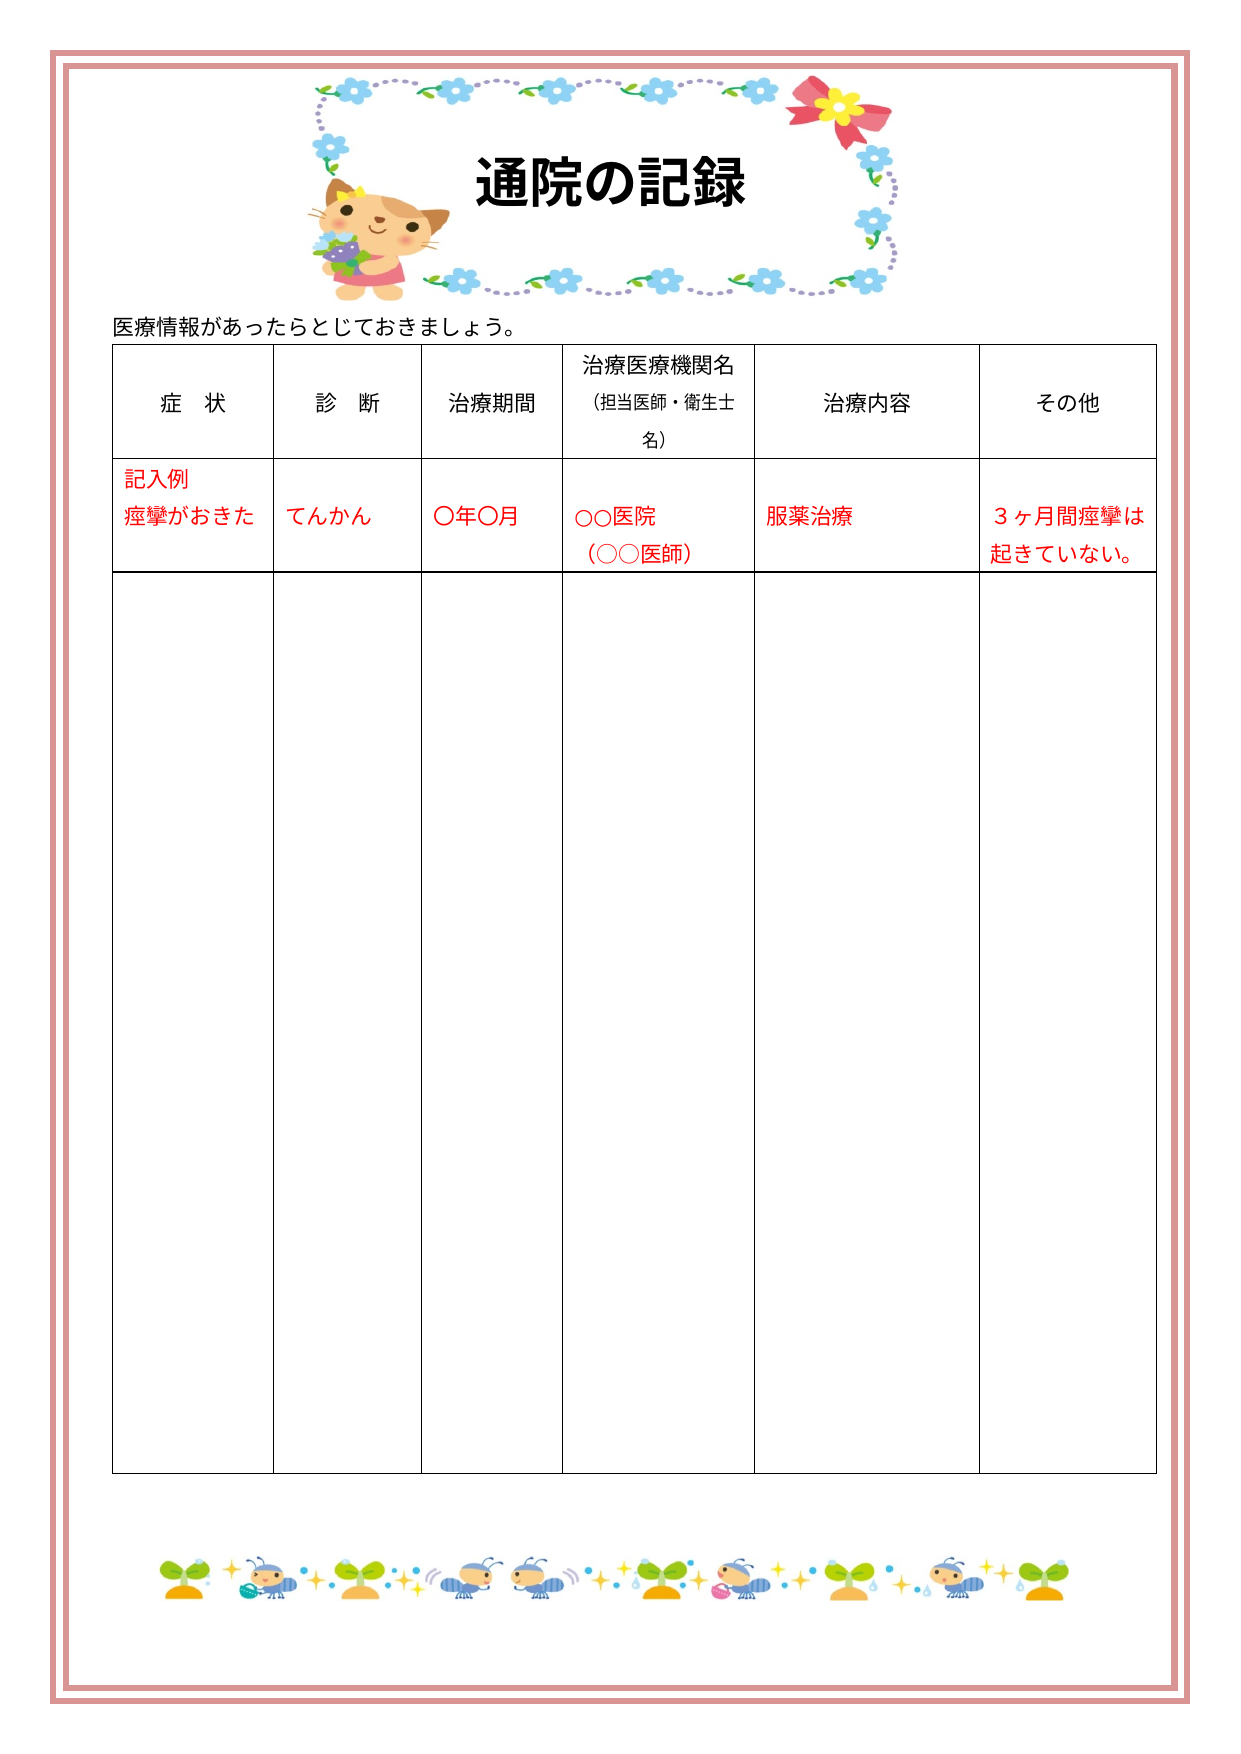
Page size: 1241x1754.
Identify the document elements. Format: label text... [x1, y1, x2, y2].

table_header 症 状 [113, 345, 273, 458]
table_header その他 [980, 345, 1156, 458]
table_cell [113, 573, 273, 1472]
picture [306, 75, 899, 301]
table_cell てんかん [274, 459, 421, 571]
table_cell [274, 573, 421, 1472]
table_cell 記入例 痙攣がおきた [113, 459, 273, 571]
table_header 治療医療機関名 （担当医師・衛生士名） [563, 345, 754, 458]
table_header 診 断 [274, 345, 421, 458]
picture [159, 1556, 1069, 1601]
text 医療情報があったらとじておきましょう。 [112, 307, 1128, 344]
table_cell ３ヶ月間痙攣は起きていない。 [980, 459, 1156, 571]
table_cell ○○医院 （○○医師） [563, 459, 754, 571]
table_header 治療内容 [755, 345, 979, 458]
table_header 治療期間 [422, 345, 562, 458]
table_cell [563, 573, 754, 1472]
table_cell [422, 573, 562, 1472]
table_cell [755, 573, 979, 1472]
table_cell [980, 573, 1156, 1472]
table_cell 服薬治療 [755, 459, 979, 571]
table_cell 〇年〇月 [422, 459, 562, 571]
